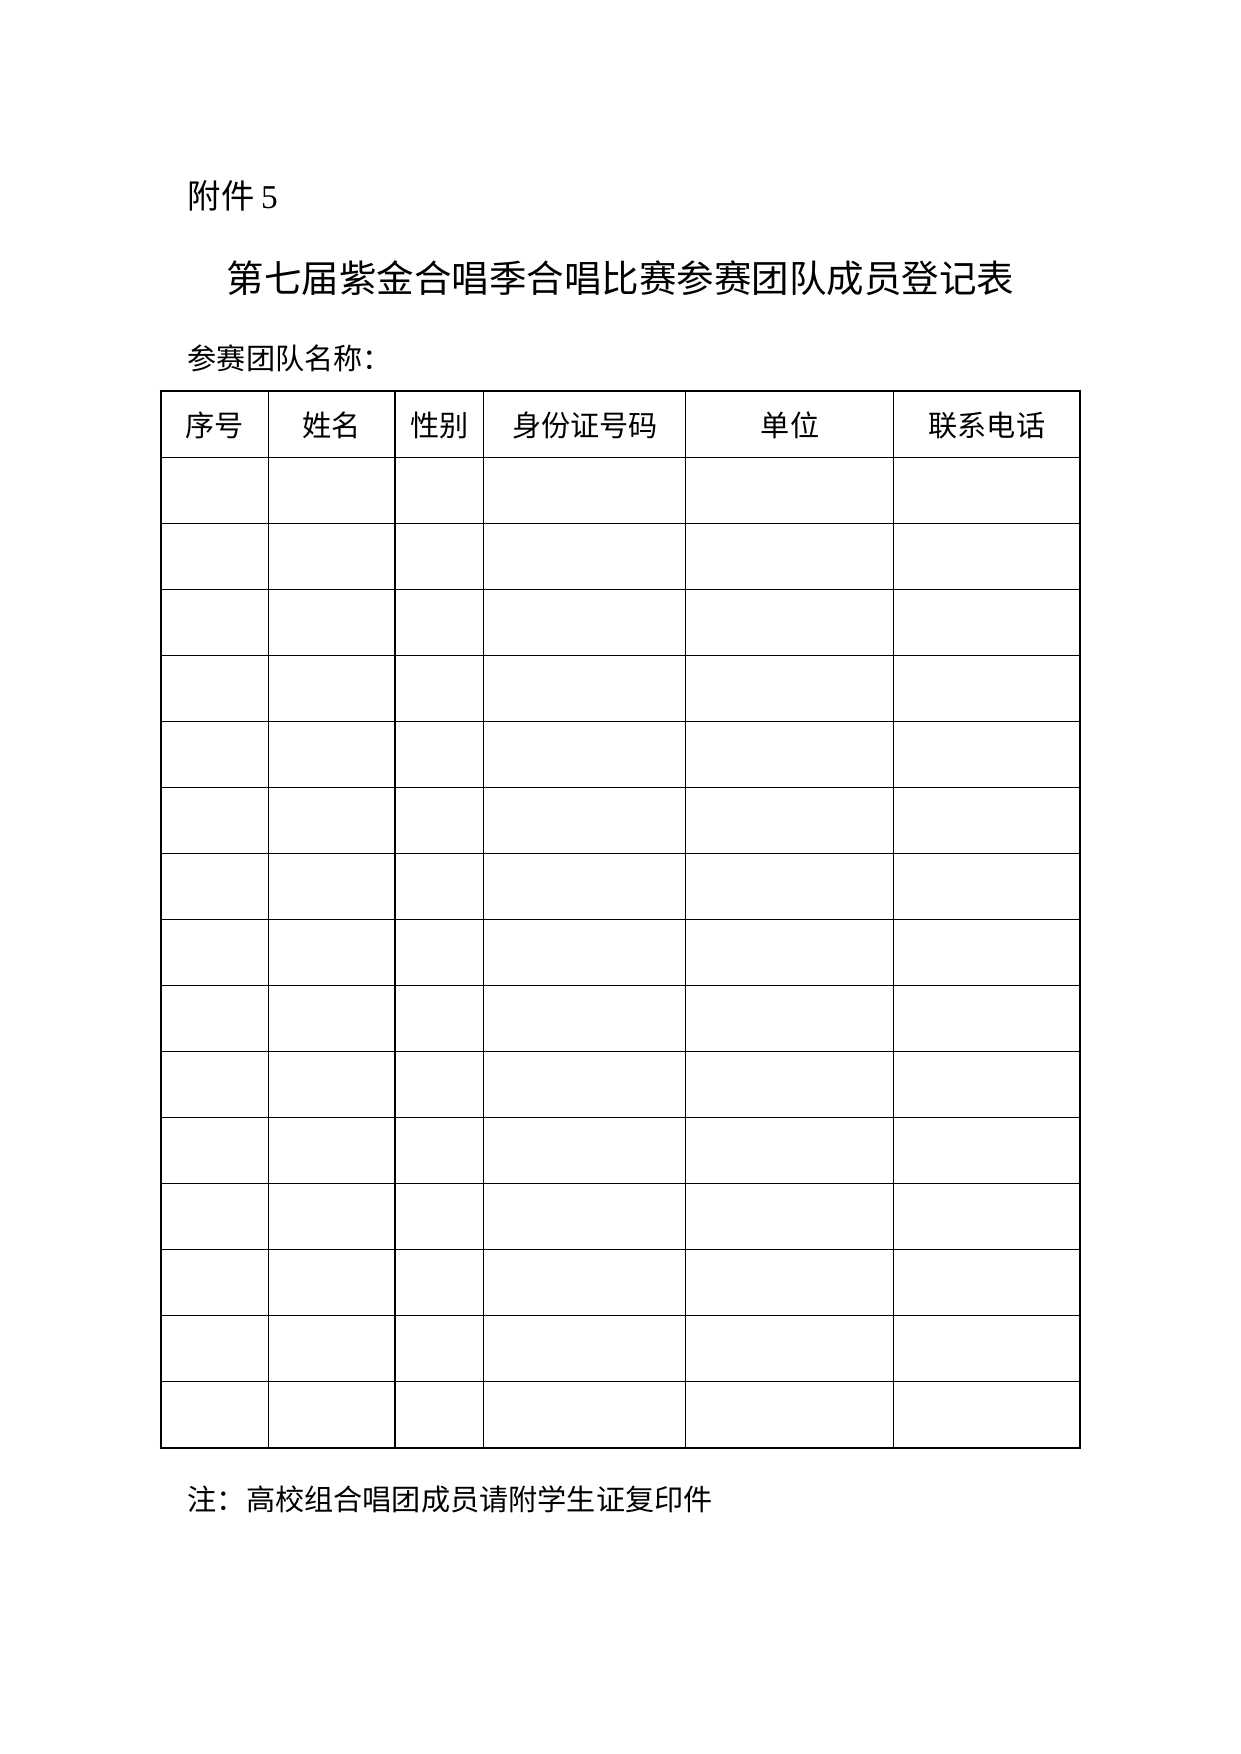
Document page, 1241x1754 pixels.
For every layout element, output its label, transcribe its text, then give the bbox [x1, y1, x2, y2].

table_cell [162, 656, 268, 721]
table_cell [269, 656, 394, 721]
table_cell [162, 590, 268, 655]
text 附件5 [187, 162, 1053, 227]
table_cell [396, 656, 483, 721]
table_cell [396, 1316, 483, 1381]
text 参赛团队名称： [187, 324, 1053, 389]
table_cell [396, 1250, 483, 1315]
table_cell [396, 788, 483, 853]
table_cell [686, 1184, 893, 1249]
text 第七届紫金合唱季合唱比赛参赛团队成员登记表 [187, 243, 1053, 308]
table_cell [484, 656, 685, 721]
table_cell [686, 920, 893, 985]
table_cell [162, 1382, 268, 1447]
table_cell [686, 1316, 893, 1381]
table_cell [894, 854, 1079, 919]
table_cell [396, 590, 483, 655]
table_cell [484, 920, 685, 985]
table_cell [162, 1184, 268, 1249]
table_cell [484, 722, 685, 787]
table_cell [686, 656, 893, 721]
table_cell [686, 590, 893, 655]
table_cell [894, 1250, 1079, 1315]
table_cell [894, 1118, 1079, 1183]
table_cell [269, 722, 394, 787]
table_cell [269, 1184, 394, 1249]
table_cell [894, 788, 1079, 853]
table_cell [269, 458, 394, 523]
table_cell [686, 1118, 893, 1183]
table_cell [894, 1316, 1079, 1381]
table_cell [894, 1382, 1079, 1447]
table_cell [894, 986, 1079, 1051]
table_cell [162, 1052, 268, 1117]
table_cell [484, 854, 685, 919]
table_cell [396, 1382, 483, 1447]
table_cell [484, 1118, 685, 1183]
table_cell [686, 524, 893, 589]
table_header 姓名 [269, 392, 394, 457]
table_cell [894, 1052, 1079, 1117]
table_cell [162, 722, 268, 787]
table_cell [686, 722, 893, 787]
table_header 联系电话 [894, 392, 1079, 457]
table_cell [686, 1382, 893, 1447]
table_cell [269, 590, 394, 655]
table_cell [484, 986, 685, 1051]
table_cell [484, 1316, 685, 1381]
table_cell [484, 590, 685, 655]
table_cell [162, 854, 268, 919]
table_cell [894, 1184, 1079, 1249]
table_cell [396, 1184, 483, 1249]
table_cell [484, 788, 685, 853]
table_cell [269, 788, 394, 853]
table_cell [162, 1250, 268, 1315]
table_cell [396, 1118, 483, 1183]
table_cell [162, 920, 268, 985]
table_cell [894, 590, 1079, 655]
table_cell [686, 1052, 893, 1117]
table_cell [894, 920, 1079, 985]
table_cell [396, 458, 483, 523]
table_cell [484, 458, 685, 523]
table_cell [269, 854, 394, 919]
table_cell [396, 986, 483, 1051]
table_cell [484, 1184, 685, 1249]
table_cell [686, 854, 893, 919]
table_cell [162, 458, 268, 523]
table_header 单位 [686, 392, 893, 457]
table_cell [162, 986, 268, 1051]
table_cell [269, 1382, 394, 1447]
table_header 性别 [396, 392, 483, 457]
table_cell [269, 920, 394, 985]
table_cell [269, 1118, 394, 1183]
table_cell [686, 1250, 893, 1315]
table_header 身份证号码 [484, 392, 685, 457]
table_cell [686, 986, 893, 1051]
table_cell [396, 854, 483, 919]
table_cell [894, 524, 1079, 589]
table_cell [269, 1052, 394, 1117]
table_cell [894, 722, 1079, 787]
table_cell [894, 656, 1079, 721]
table_cell [162, 1316, 268, 1381]
table_cell [484, 1052, 685, 1117]
table_cell [894, 458, 1079, 523]
table_cell [162, 788, 268, 853]
table_cell [162, 1118, 268, 1183]
table_cell [269, 986, 394, 1051]
table_cell [396, 920, 483, 985]
table_cell [484, 1250, 685, 1315]
table_cell [686, 788, 893, 853]
table_cell [484, 524, 685, 589]
table_cell [686, 458, 893, 523]
table_cell [396, 1052, 483, 1117]
table_cell [269, 524, 394, 589]
table_header 序号 [162, 392, 268, 457]
table_cell [484, 1382, 685, 1447]
text 注：高校组合唱团成员请附学生证复印件 [187, 1466, 1053, 1531]
table_cell [269, 1316, 394, 1381]
table_cell [269, 1250, 394, 1315]
table_cell [396, 722, 483, 787]
table_cell [396, 524, 483, 589]
table_cell [162, 524, 268, 589]
